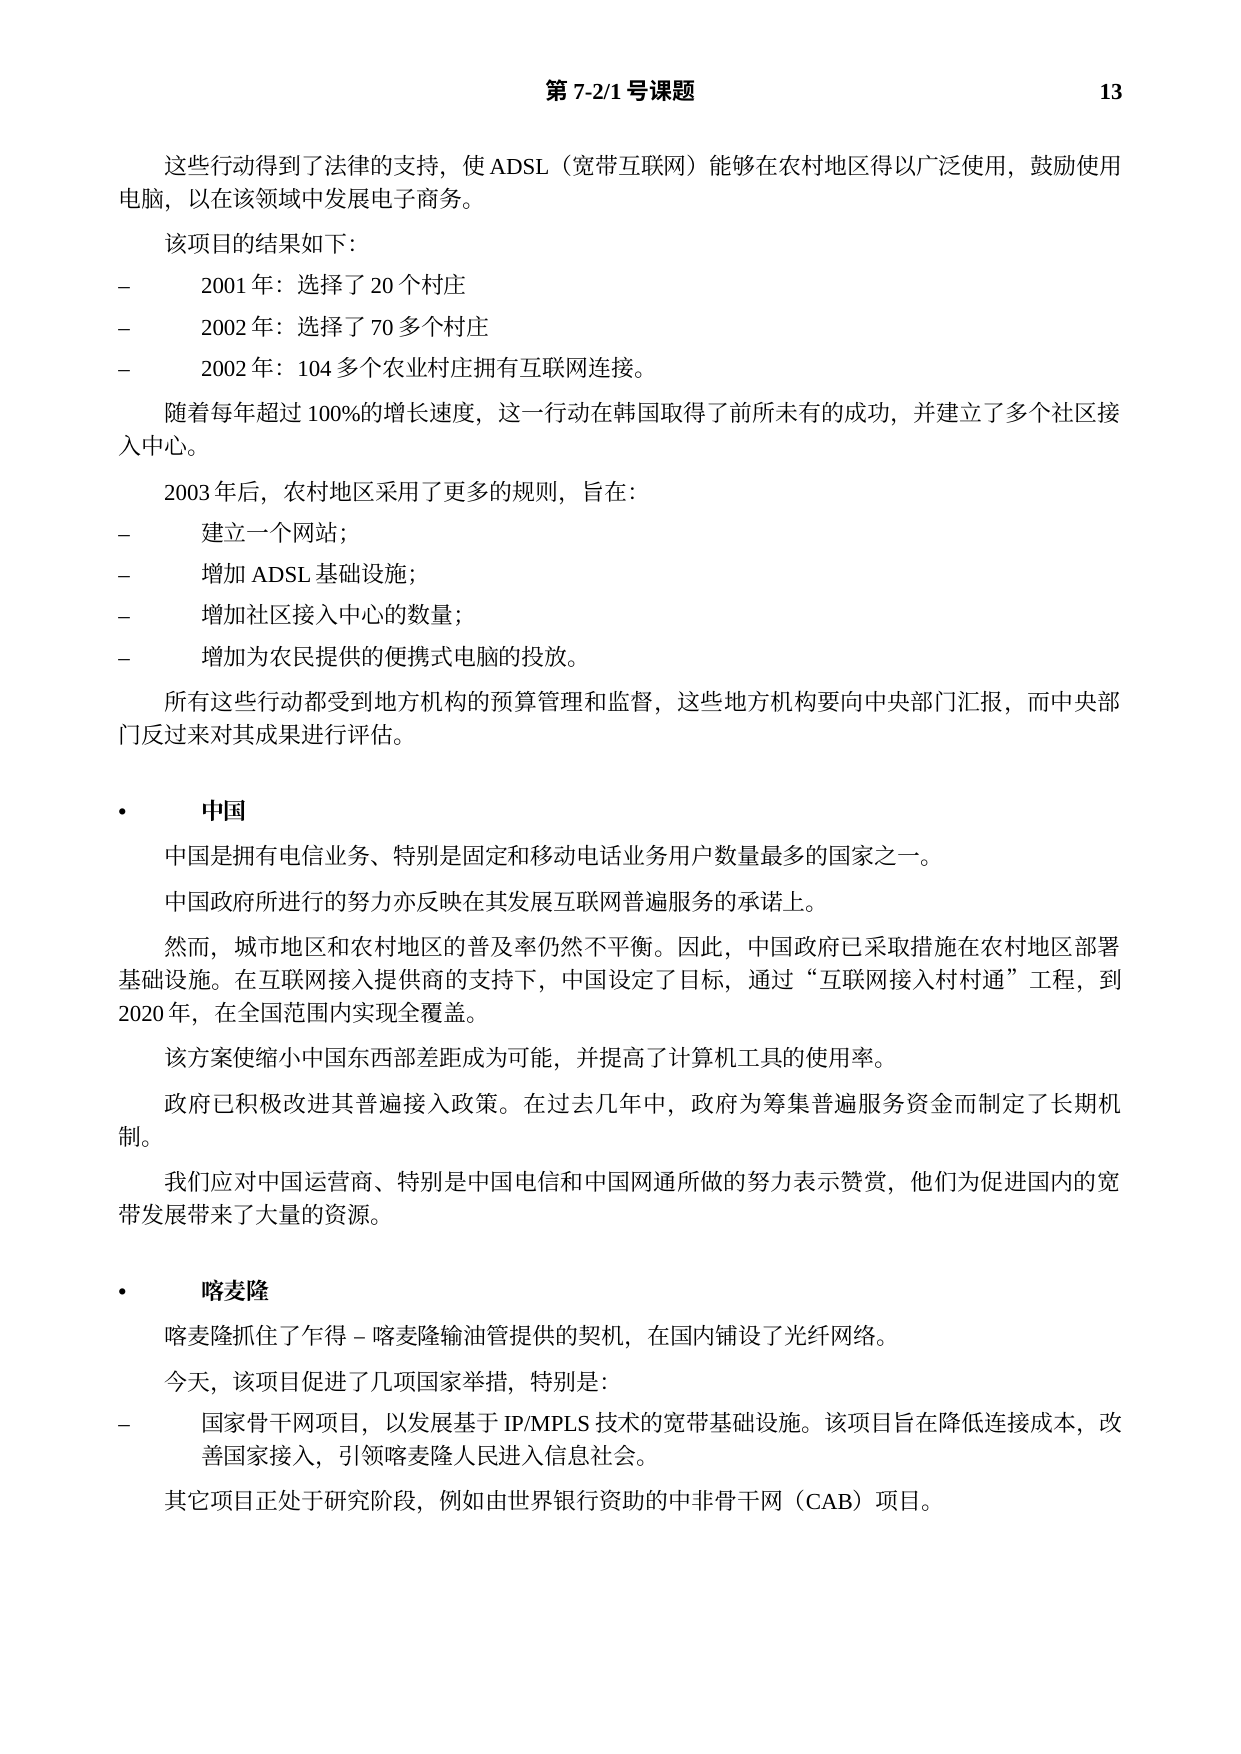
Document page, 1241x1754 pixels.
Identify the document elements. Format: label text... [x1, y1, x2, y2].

text • 喀麦隆 [118, 1273, 1122, 1306]
text 政府已积极改进其普遍接入政策。在过去几年中，政府为筹集普遍服务资金而制定了长期机制。 [118, 1086, 1122, 1152]
text • 中国 [118, 793, 1122, 826]
text – 增加ADSL基础设施； [118, 556, 1122, 589]
text – 2002年：选择了70多个村庄 [118, 308, 1122, 341]
text 中国政府所进行的努力亦反映在其发展互联网普遍服务的承诺上。 [118, 884, 1122, 917]
text – 国家骨干网项目，以发展基于IP/MPLS技术的宽带基础设施。该项目旨在降低连接成本，改善国家接入，引领喀麦隆人民进入信息社会。 [118, 1405, 1122, 1471]
text – 2001年：选择了20个村庄 [118, 267, 1122, 300]
text – 建立一个网站； [118, 515, 1122, 548]
text 喀麦隆抓住了乍得 – 喀麦隆输油管提供的契机，在国内铺设了光纤网络。 [118, 1318, 1122, 1351]
text 其它项目正处于研究阶段，例如由世界银行资助的中非骨干网（CAB）项目。 [118, 1483, 1122, 1516]
text 随着每年超过100%的增长速度，这一行动在韩国取得了前所未有的成功，并建立了多个社区接入中心。 [118, 395, 1122, 461]
text – 增加社区接入中心的数量； [118, 597, 1122, 630]
text – 增加为农民提供的便携式电脑的投放。 [118, 638, 1122, 671]
text 这些行动得到了法律的支持，使ADSL（宽带互联网）能够在农村地区得以广泛使用，鼓励使用电脑，以在该领域中发展电子商务。 [118, 148, 1122, 213]
text – 2002年：104多个农业村庄拥有互联网连接。 [118, 350, 1122, 383]
text 该项目的结果如下： [118, 226, 1122, 259]
text 今天，该项目促进了几项国家举措，特别是： [118, 1364, 1122, 1397]
text 该方案使缩小中国东西部差距成为可能，并提高了计算机工具的使用率。 [118, 1040, 1122, 1073]
text 中国是拥有电信业务、特别是固定和移动电话业务用户数量最多的国家之一。 [118, 838, 1122, 871]
text 我们应对中国运营商、特别是中国电信和中国网通所做的努力表示赞赏，他们为促进国内的宽带发展带来了大量的资源。 [118, 1164, 1122, 1230]
text 然而，城市地区和农村地区的普及率仍然不平衡。因此，中国政府已采取措施在农村地区部署基础设施。在互联网接入提供商的支持下，中国设定了目标，通过“互联网接入村村通”工程，到2020年，在全国范围内实现全覆盖。 [118, 929, 1122, 1028]
text 2003年后，农村地区采用了更多的规则，旨在： [118, 473, 1122, 506]
text 所有这些行动都受到地方机构的预算管理和监督，这些地方机构要向中央部门汇报，而中央部门反过来对其成果进行评估。 [118, 684, 1122, 750]
